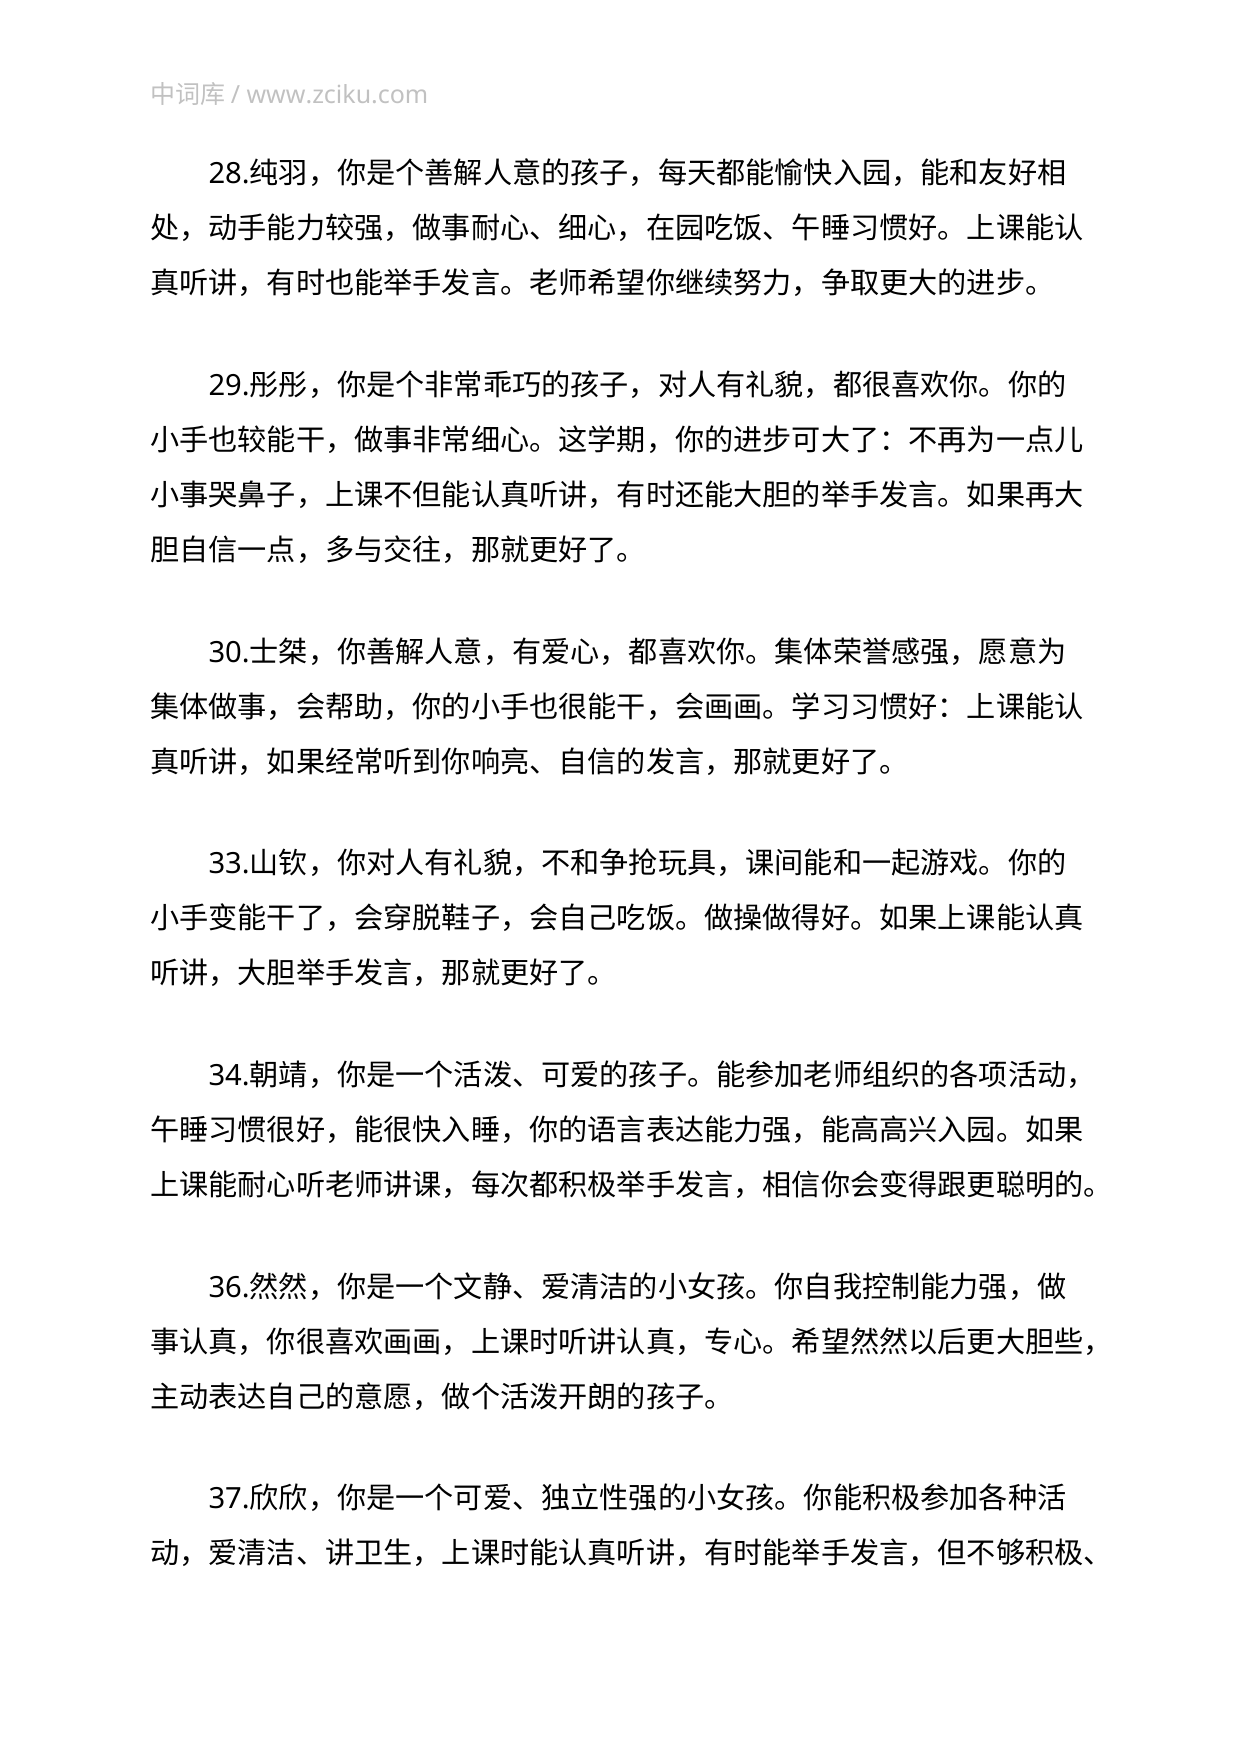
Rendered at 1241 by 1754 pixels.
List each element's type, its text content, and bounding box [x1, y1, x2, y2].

text 33.山钦，你对人有礼貌，不和争抢玩具，课间能和一起游戏。你的小手变能干了，会穿脱鞋子，会自己吃饭。做操做得好。如果上课能认真听讲，大胆举手发言，那就更好了。 [150, 840, 1090, 992]
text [150, 1475, 1090, 1572]
text 36.然然，你是一个文静、爱清洁的小女孩。你自我控制能力强，做事认真，你很喜欢画画，上课时听讲认真，专心。希望然然以后更大胆些，主动表达自己的意愿，做个活泼开朗的孩子。 [150, 1263, 1090, 1415]
text 34.朝靖，你是一个活泼、可爱的孩子。能参加老师组织的各项活动，午睡习惯很好，能很快入睡，你的语言表达能力强，能高高兴入园。如果上课能耐心听老师讲课，每次都积极举手发言，相信你会变得跟更聪明的。 [150, 1052, 1090, 1204]
text 28.纯羽，你是个善解人意的孩子，每天都能愉快入园，能和友好相处，动手能力较强，做事耐心、细心，在园吃饭、午睡习惯好。上课能认真听讲，有时也能举手发言。老师希望你继续努力，争取更大的进步。 [150, 150, 1090, 302]
text 30.士桀，你善解人意，有爱心，都喜欢你。集体荣誉感强，愿意为集体做事，会帮助，你的小手也很能干，会画画。学习习惯好：上课能认真听讲，如果经常听到你响亮、自信的发言，那就更好了。 [150, 628, 1090, 780]
text 29.彤彤，你是个非常乖巧的孩子，对人有礼貌，都很喜欢你。你的小手也较能干，做事非常细心。这学期，你的进步可大了：不再为一点儿小事哭鼻子，上课不但能认真听讲，有时还能大胆的举手发言。如果再大胆自信一点，多与交往，那就更好了。 [150, 362, 1090, 569]
